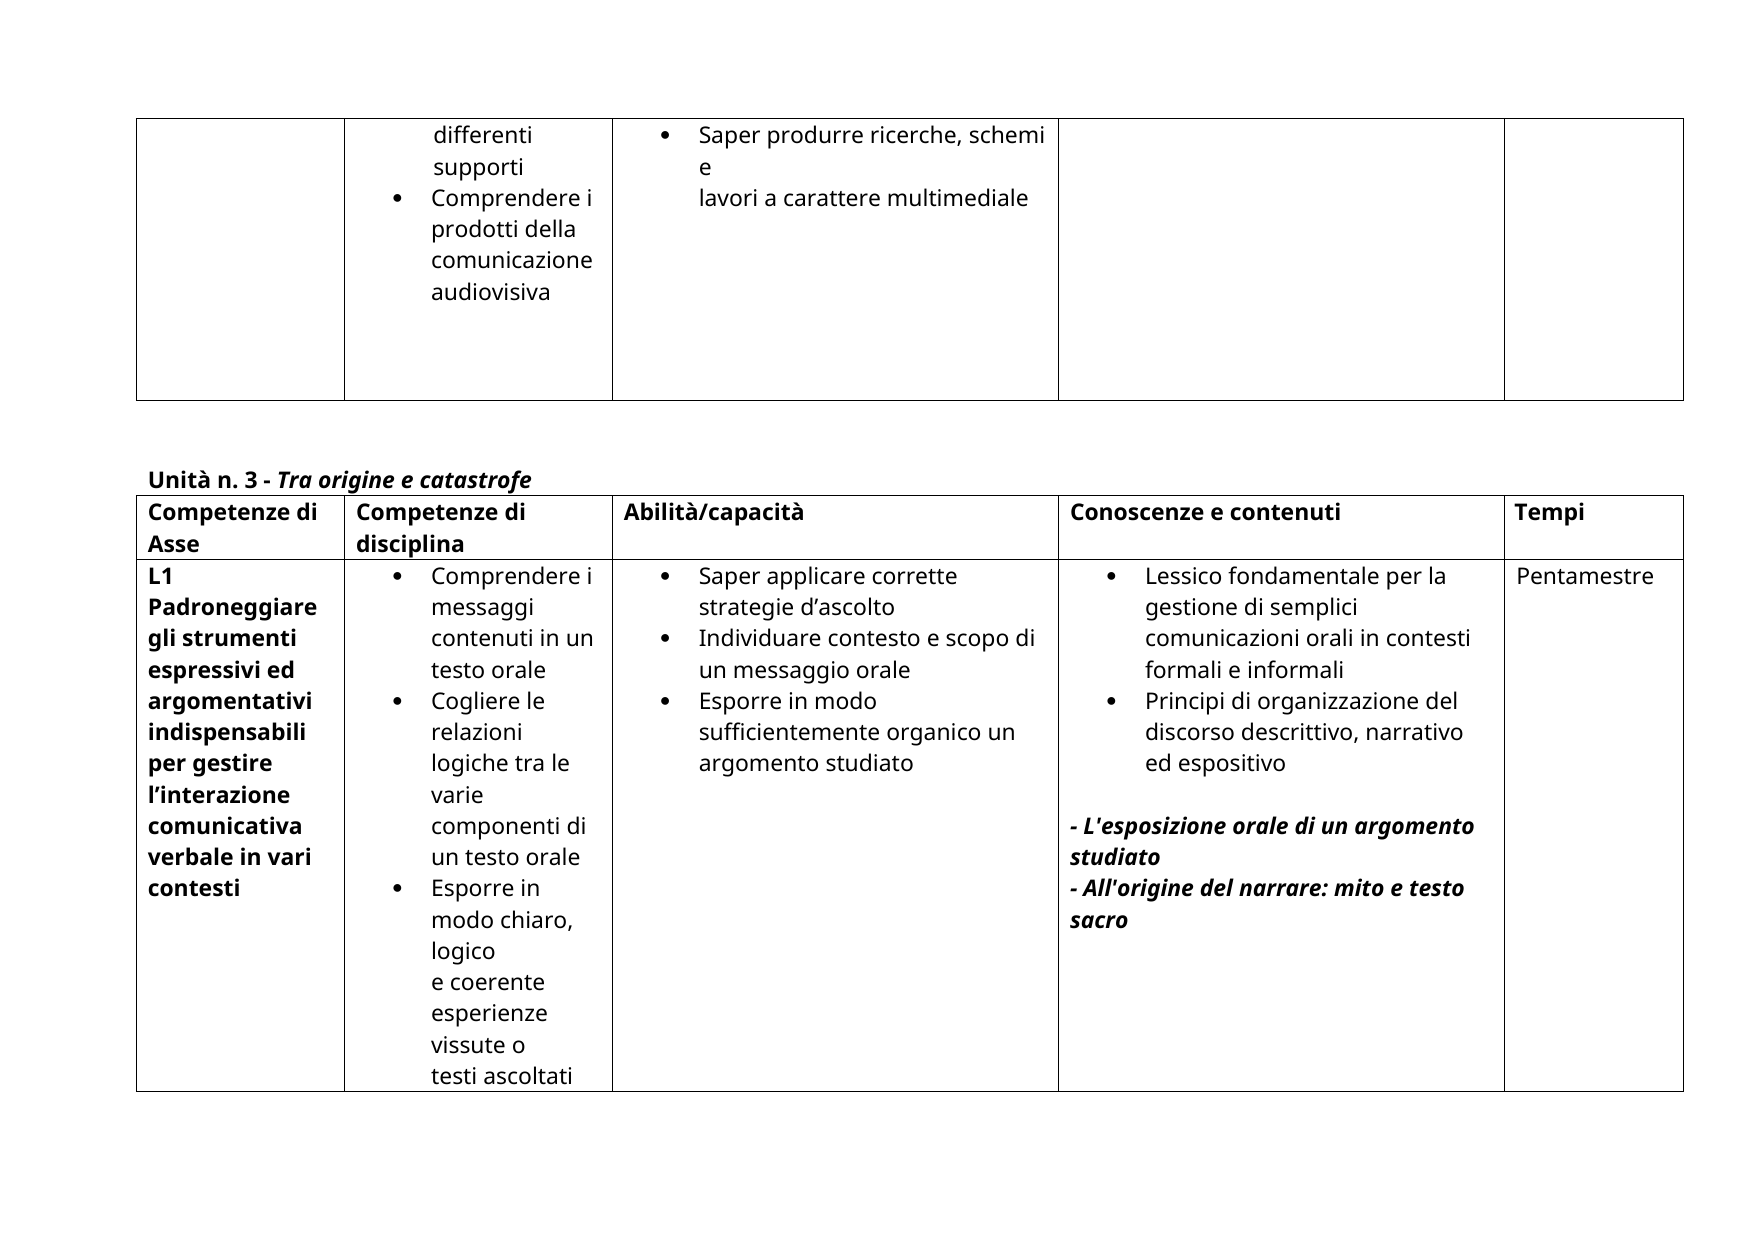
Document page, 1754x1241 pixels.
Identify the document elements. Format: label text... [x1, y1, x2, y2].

table_cell Comprendere i messaggi contenuti in un testo orale Cogliere le relazioni logiche tra le varie componenti di un testo orale Esporre in modo chiaro, logico e coerente esperienze vissute o testi ascoltati [345, 560, 612, 1091]
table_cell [137, 119, 344, 400]
table_header Competenze di Asse [137, 496, 344, 559]
table_header Conoscenze e contenuti [1059, 496, 1504, 559]
table_header Tempi [1505, 496, 1683, 559]
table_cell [1059, 119, 1504, 400]
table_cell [613, 119, 1058, 400]
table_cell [345, 119, 612, 400]
table_cell Saper applicare corrette strategie d’ascolto Individuare contesto e scopo di un messaggio orale Esporre in modo sufficientemente organico un argomento studiato [613, 560, 1058, 1091]
text Unità n. 3 - Tra origine e catastrofe [148, 464, 1636, 495]
table_cell Pentamestre [1505, 560, 1683, 1091]
table_cell Lessico fondamentale per la gestione di semplici comunicazioni orali in contesti formali e informali Principi di organizzazione del discorso descrittivo, narrativo ed espositivo - L'esposizione orale di un argomento studiato - All'origine del narrare: mito e testo sacro [1059, 560, 1504, 1091]
table_header Abilità/capacità [613, 496, 1058, 559]
table_cell L1 Padroneggiare gli strumenti espressivi ed argomentativi indispensabili per gestire l’interazione comunicativa verbale in vari contesti [137, 560, 344, 1091]
table_header Competenze di disciplina [345, 496, 612, 559]
